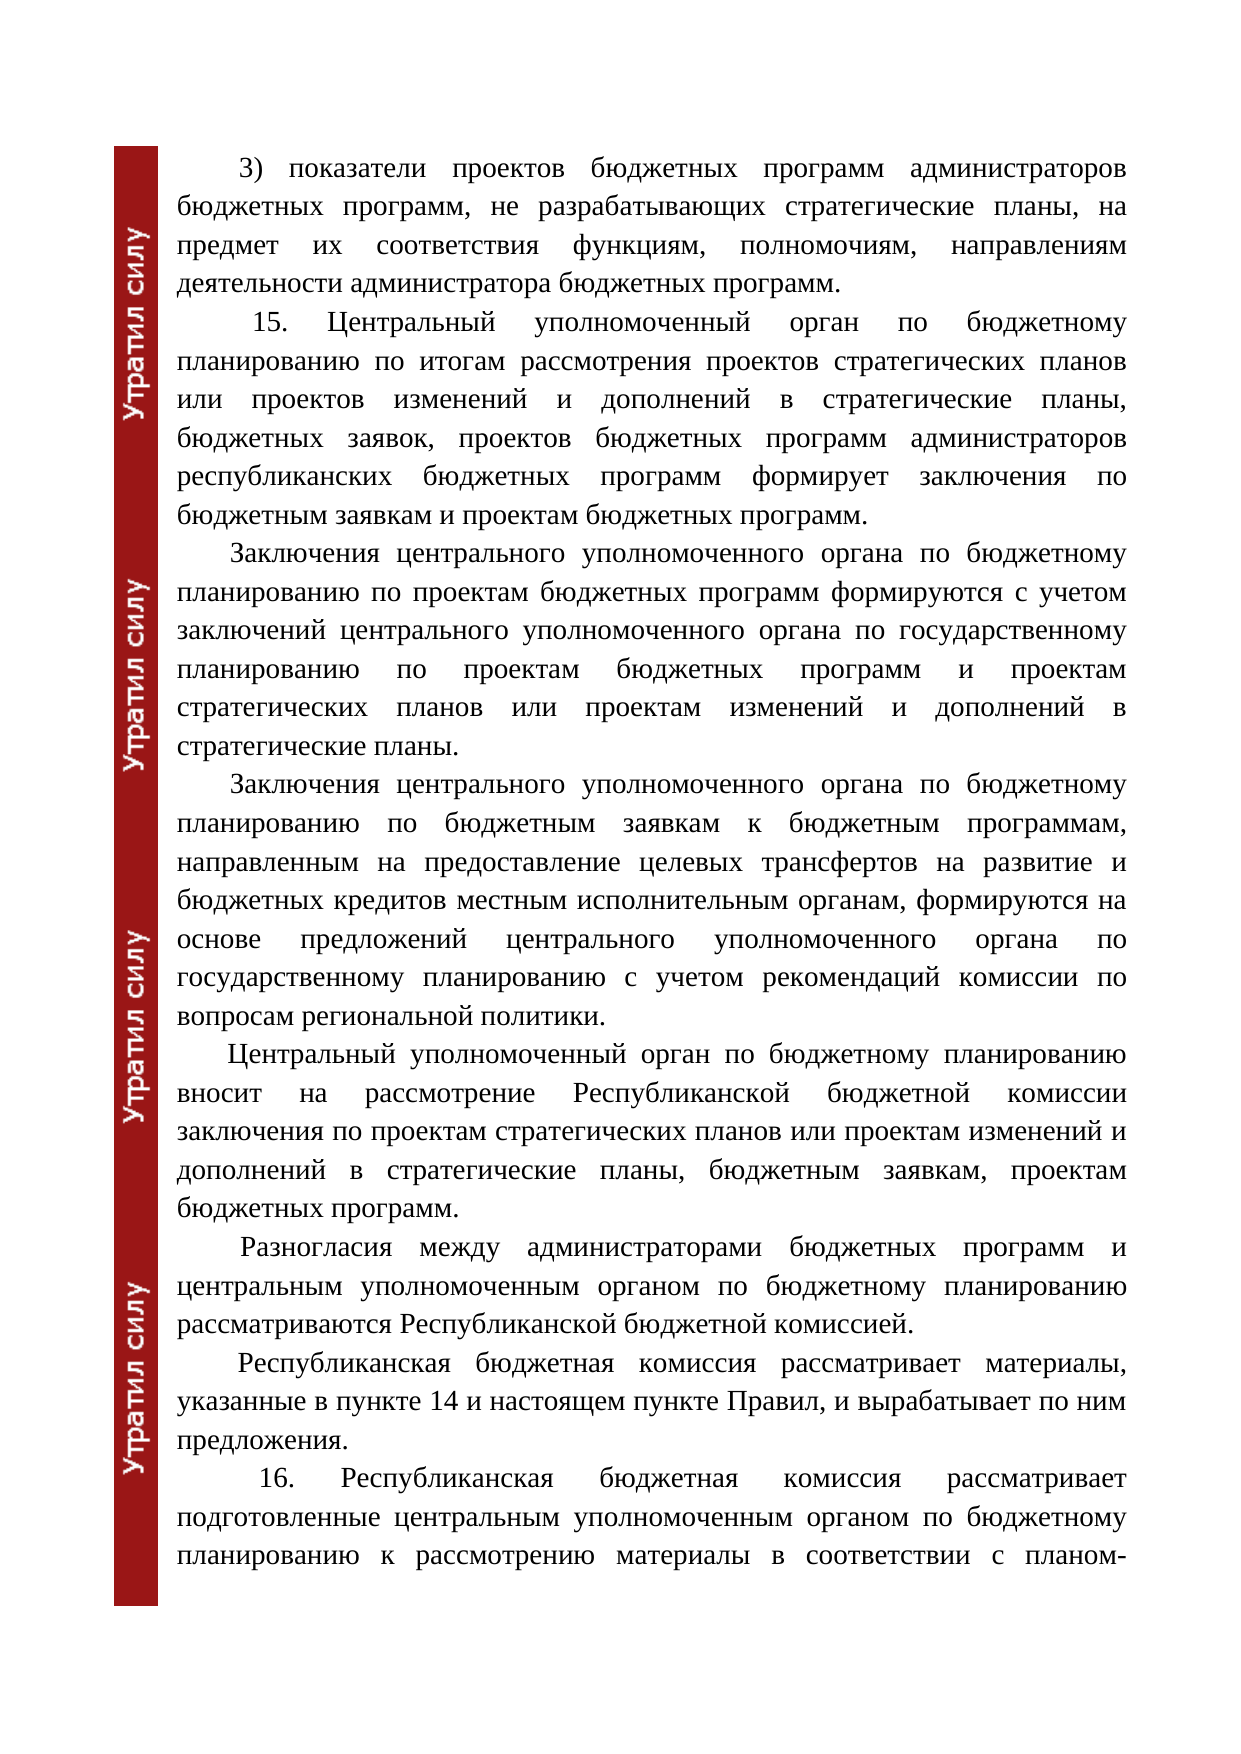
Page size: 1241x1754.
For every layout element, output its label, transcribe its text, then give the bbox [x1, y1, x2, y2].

picture [114, 1224, 158, 1229]
picture [114, 146, 158, 150]
text Заключения центрального уполномоченного органа по бюджетному планированию по бюджетным заявкам к бюджетным программам, направленным на предоставление целевых трансфертов на развитие и бюджетных кредитов местным исполнительным органам, формируются на основе предложений центрального уполномоченного органа по государственному планированию с учетом рекомендаций комиссии по вопросам региональной политики. [112, 767, 1128, 1031]
picture [114, 1571, 158, 1606]
text Разногласия между администраторами бюджетных программ и центральным уполномоченным органом по бюджетному планированию рассматриваются Республиканской бюджетной комиссией. [112, 1229, 1128, 1340]
picture [114, 1031, 158, 1036]
picture [114, 530, 158, 535]
picture [114, 1455, 158, 1460]
text Республиканская бюджетная комиссия рассматривает материалы, указанные в пункте 14 и настоящем пункте Правил, и вырабатывает по ним предложения. [112, 1345, 1128, 1455]
picture [114, 762, 158, 767]
text 3) показатели проектов бюджетных программ администраторов бюджетных программ, не разрабатывающих стратегические планы, на предмет их соответствия функциям, полномочиям, направлениям деятельности администратора бюджетных программ. [112, 150, 1128, 299]
text Заключения центрального уполномоченного органа по бюджетному планированию по проектам бюджетных программ формируются с учетом заключений центрального уполномоченного органа по государственному планированию по проектам бюджетных программ и проектам стратегических планов или проектам изменений и дополнений в стратегические планы. [112, 535, 1128, 762]
picture [114, 299, 158, 304]
text Центральный уполномоченный орган по бюджетному планированию вносит на рассмотрение Республиканской бюджетной комиссии заключения по проектам стратегических планов или проектам изменений и дополнений в стратегические планы, бюджетным заявкам, проектам бюджетных программ. [112, 1036, 1128, 1224]
text 15. Центральный уполномоченный орган по бюджетному планированию по итогам рассмотрения проектов стратегических планов или проектов изменений и дополнений в стратегические планы, бюджетных заявок, проектов бюджетных программ администраторов республиканских бюджетных программ формирует заключения по бюджетным заявкам и проектам бюджетных программ. [112, 304, 1128, 530]
picture [114, 1340, 158, 1345]
